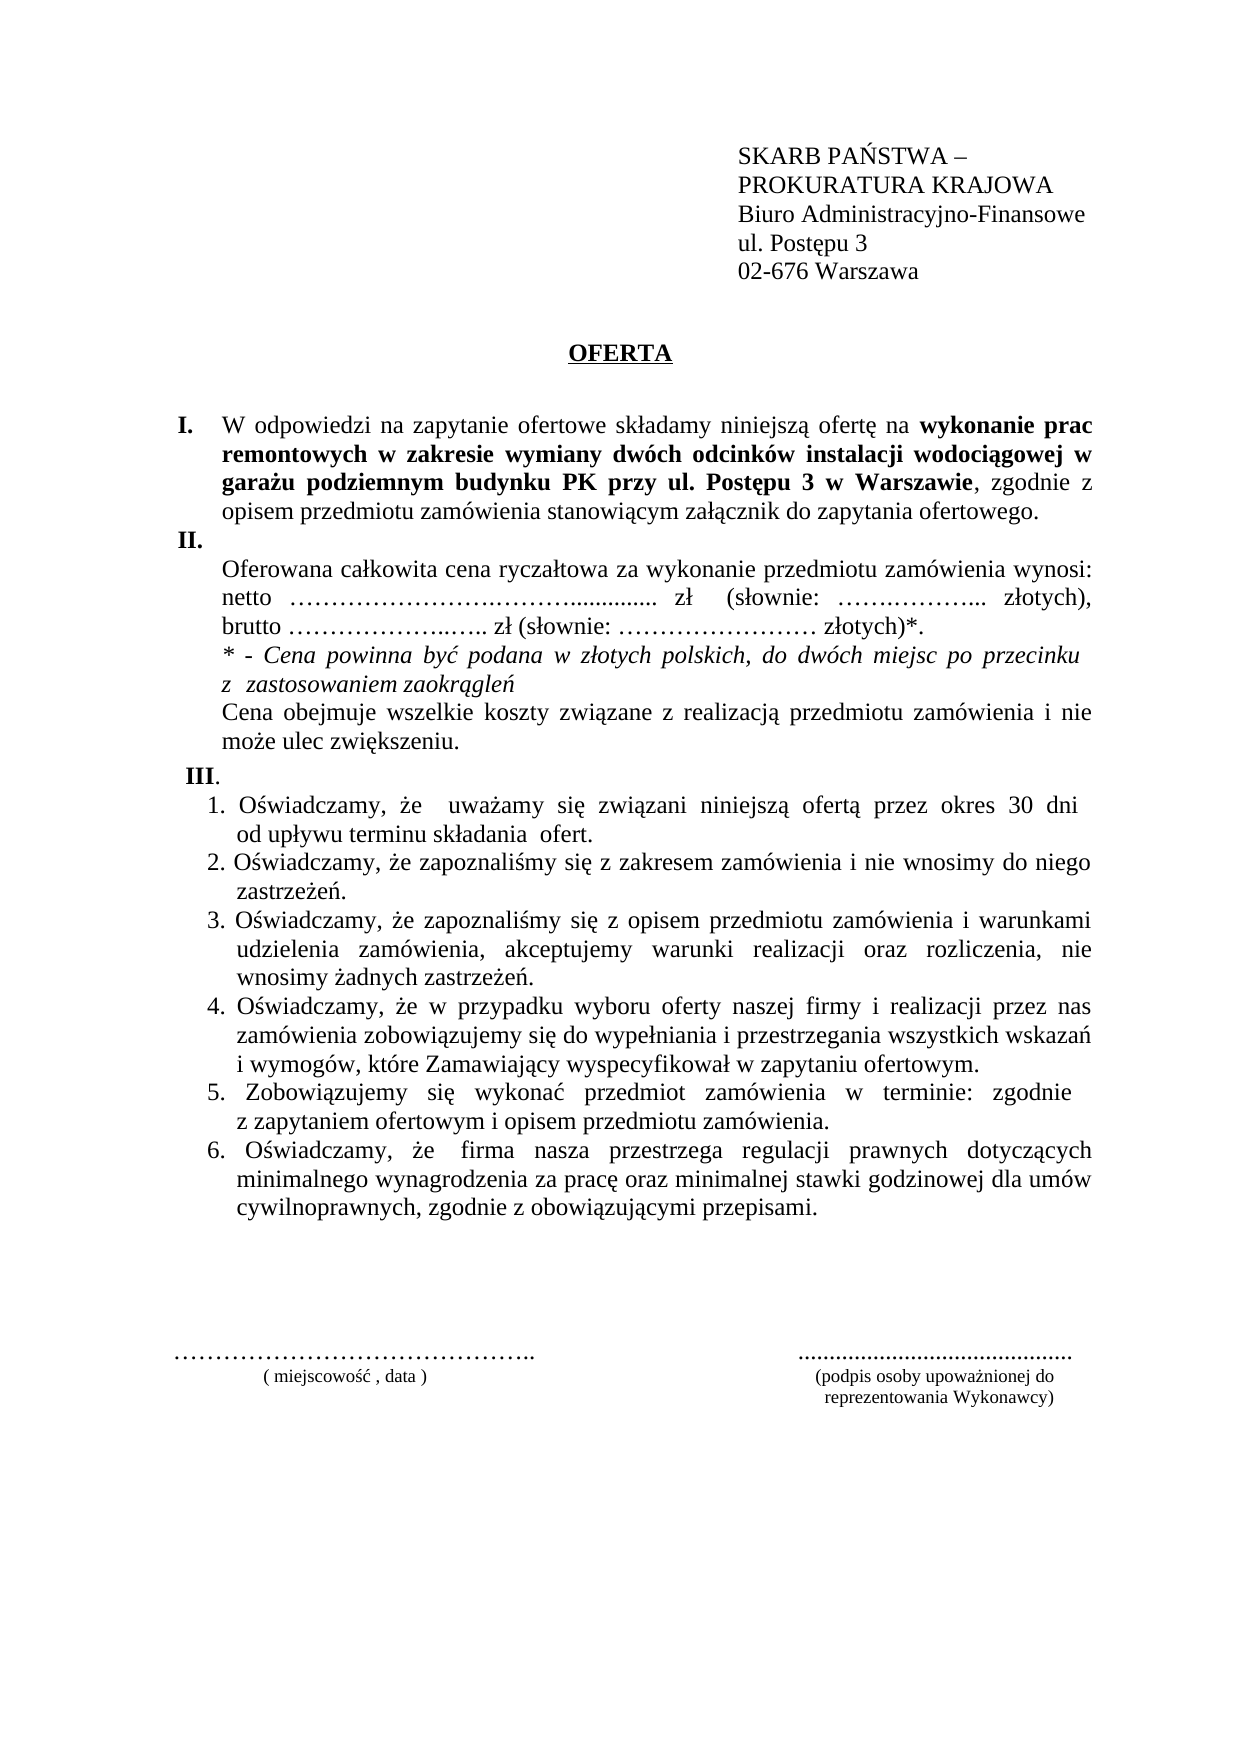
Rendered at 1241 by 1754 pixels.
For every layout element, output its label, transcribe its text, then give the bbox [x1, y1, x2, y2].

text 1. Oświadczamy, że uważamy się związani niniejszą ofertą przez okres 30 dni od upływu terminu składania ofert. [207, 790, 1092, 847]
text Oferowana całkowita cena ryczałtowa za wykonanie przedmiotu zamówienia wynosi: netto …………………….……….............. zł (słownie: …….………... złotych), brutto ………………..….. zł (słownie: …………………… złotych)*. [222, 554, 1092, 640]
text PROKURATURA KRAJOWA [738, 170, 1092, 199]
text ( miejscowość , data ) (podpis osoby upoważnionej do [148, 1365, 1092, 1386]
text Biuro Administracyjno-Finansowe [738, 199, 1092, 228]
text II. [177, 525, 1092, 554]
text …………………………………….. ............................................ [148, 1336, 1092, 1365]
text 2. Oświadczamy, że zapoznaliśmy się z zakresem zamówienia i nie wnosimy do niego zastrzeżeń. [207, 847, 1092, 905]
text ul. Postępu 3 [738, 228, 1092, 256]
text 02-676 Warszawa [738, 256, 1092, 285]
text Cena obejmuje wszelkie koszty związane z realizacją przedmiotu zamówienia i nie może ulec zwiększeniu. [222, 697, 1092, 755]
text OFERTA [148, 338, 1092, 367]
text 4. Oświadczamy, że w przypadku wyboru oferty naszej firmy i realizacji przez nas zamówienia zobowiązujemy się do wypełniania i przestrzegania wszystkich wskazań i wymogów, które Zamawiający wyspecyfikował w zapytaniu ofertowym. [207, 991, 1092, 1077]
text SKARB PAŃSTWA – [738, 141, 1092, 170]
text reprezentowania Wykonawcy) [148, 1386, 1092, 1408]
text III. [148, 761, 1092, 790]
list W odpowiedzi na zapytanie ofertowe składamy niniejszą ofertę na wykonanie prac remontowych w zakresie wymiany dwóch odcinków instalacji wodociągowej w garażu podziemnym budynku PK przy ul. Postępu 3 w Warszawie, zgodnie z opisem przedmiotu zamówienia stanowiącym załącznik do zapytania ofertowego. [177, 410, 1092, 525]
text * - Cena powinna być podana w złotych polskich, do dwóch miejsc po przecinku z zastosowaniem zaokrągleń [221, 640, 1092, 697]
text 5. Zobowiązujemy się wykonać przedmiot zamówienia w terminie: zgodnie z zapytaniem ofertowym i opisem przedmiotu zamówienia. [207, 1077, 1092, 1135]
text 3. Oświadczamy, że zapoznaliśmy się z opisem przedmiotu zamówienia i warunkami udzielenia zamówienia, akceptujemy warunki realizacji oraz rozliczenia, nie wnosimy żadnych zastrzeżeń. [207, 905, 1092, 991]
text 6. Oświadczamy, że firma nasza przestrzega regulacji prawnych dotyczących minimalnego wynagrodzenia za pracę oraz minimalnej stawki godzinowej dla umów cywilnoprawnych, zgodnie z obowiązującymi przepisami. [207, 1135, 1092, 1221]
